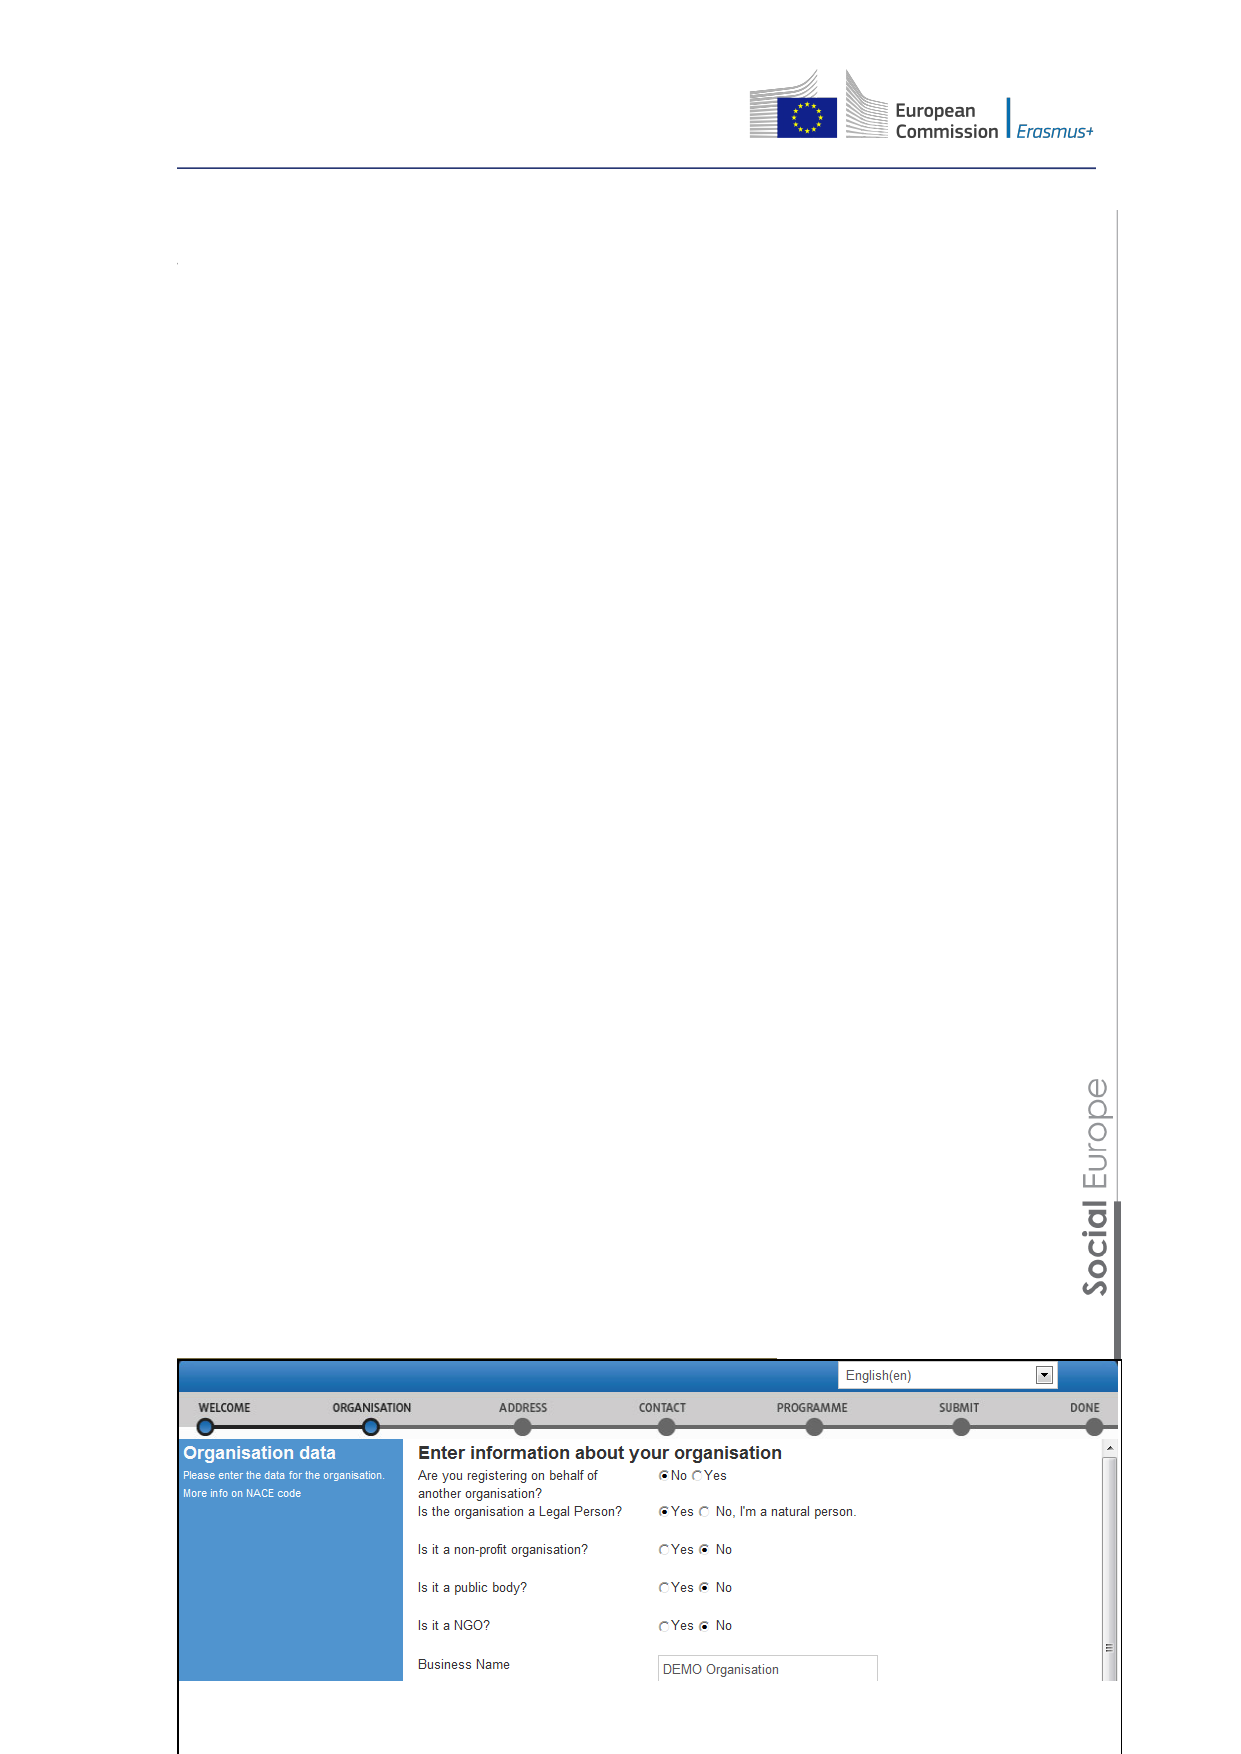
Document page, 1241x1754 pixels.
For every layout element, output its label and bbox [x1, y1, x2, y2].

picture [749, 69, 1093, 142]
picture [179, 1361, 1121, 1681]
picture [177, 210, 1121, 1359]
